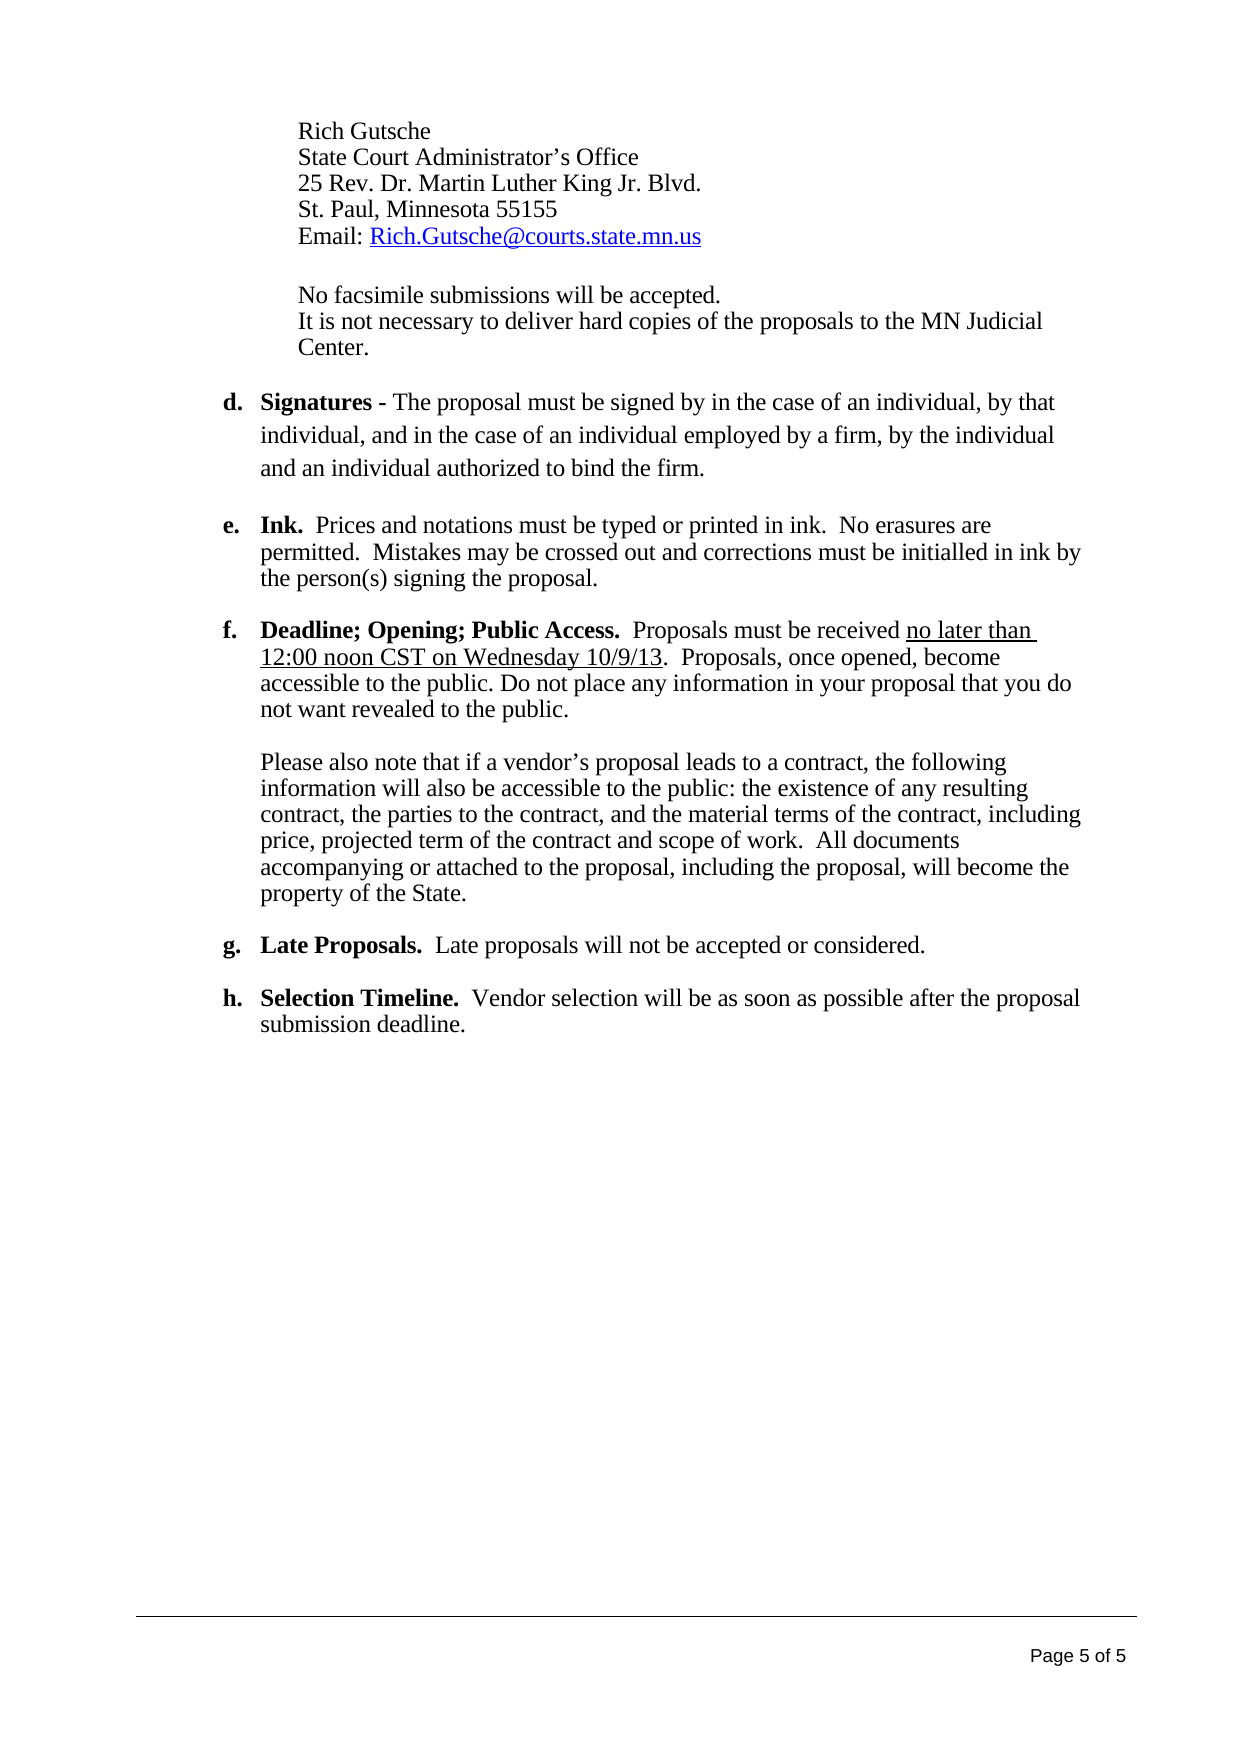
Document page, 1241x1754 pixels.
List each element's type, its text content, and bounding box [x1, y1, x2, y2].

list Deadline; Opening; Public Access. Proposals must be received no later than 12:00 noon CST on Wednesday 10/9/13. Proposals, once opened, become accessible to the public. Do not place any information in your proposal that you do not want revealed to the public. [223, 618, 1092, 723]
list Signatures - The proposal must be signed by in the case of an individual, by that individual, and in the case of an individual employed by a firm, by the individual and an individual authorized to bind the firm. [223, 387, 1092, 482]
text Rich Gutsche [223, 118, 1038, 144]
text Please also note that if a vendor’s proposal leads to a contract, the following information will also be accessible to the public: the existence of any resulting contract, the parties to the contract, and the material terms of the contract, including price, projected term of the contract and scope of work. All documents accompanying or attached to the proposal, including the proposal, will become the property of the State. [260, 749, 1092, 906]
list Ink. Prices and notations must be typed or printed in ink. No erasures are permitted. Mistakes may be crossed out and corrections must be initialled in ink by the person(s) signing the proposal. [223, 513, 1092, 591]
text 25 Rev. Dr. Martin Luther King Jr. Blvd. [223, 171, 1092, 197]
text Email: Rich.Gutsche@courts.state.mn.us [298, 223, 1092, 249]
list Selection Timeline. Vendor selection will be as soon as possible after the proposal submission deadline. [223, 985, 1092, 1038]
text St. Paul, Minnesota 55155 [223, 197, 1092, 223]
list Late Proposals. Late proposals will not be accepted or considered. [223, 933, 1092, 959]
text State Court Administrator’s Office [223, 144, 1092, 171]
text No facsimile submissions will be accepted. [298, 282, 1092, 309]
text It is not necessary to deliver hard copies of the proposals to the MN Judicial Center. [298, 309, 1092, 361]
